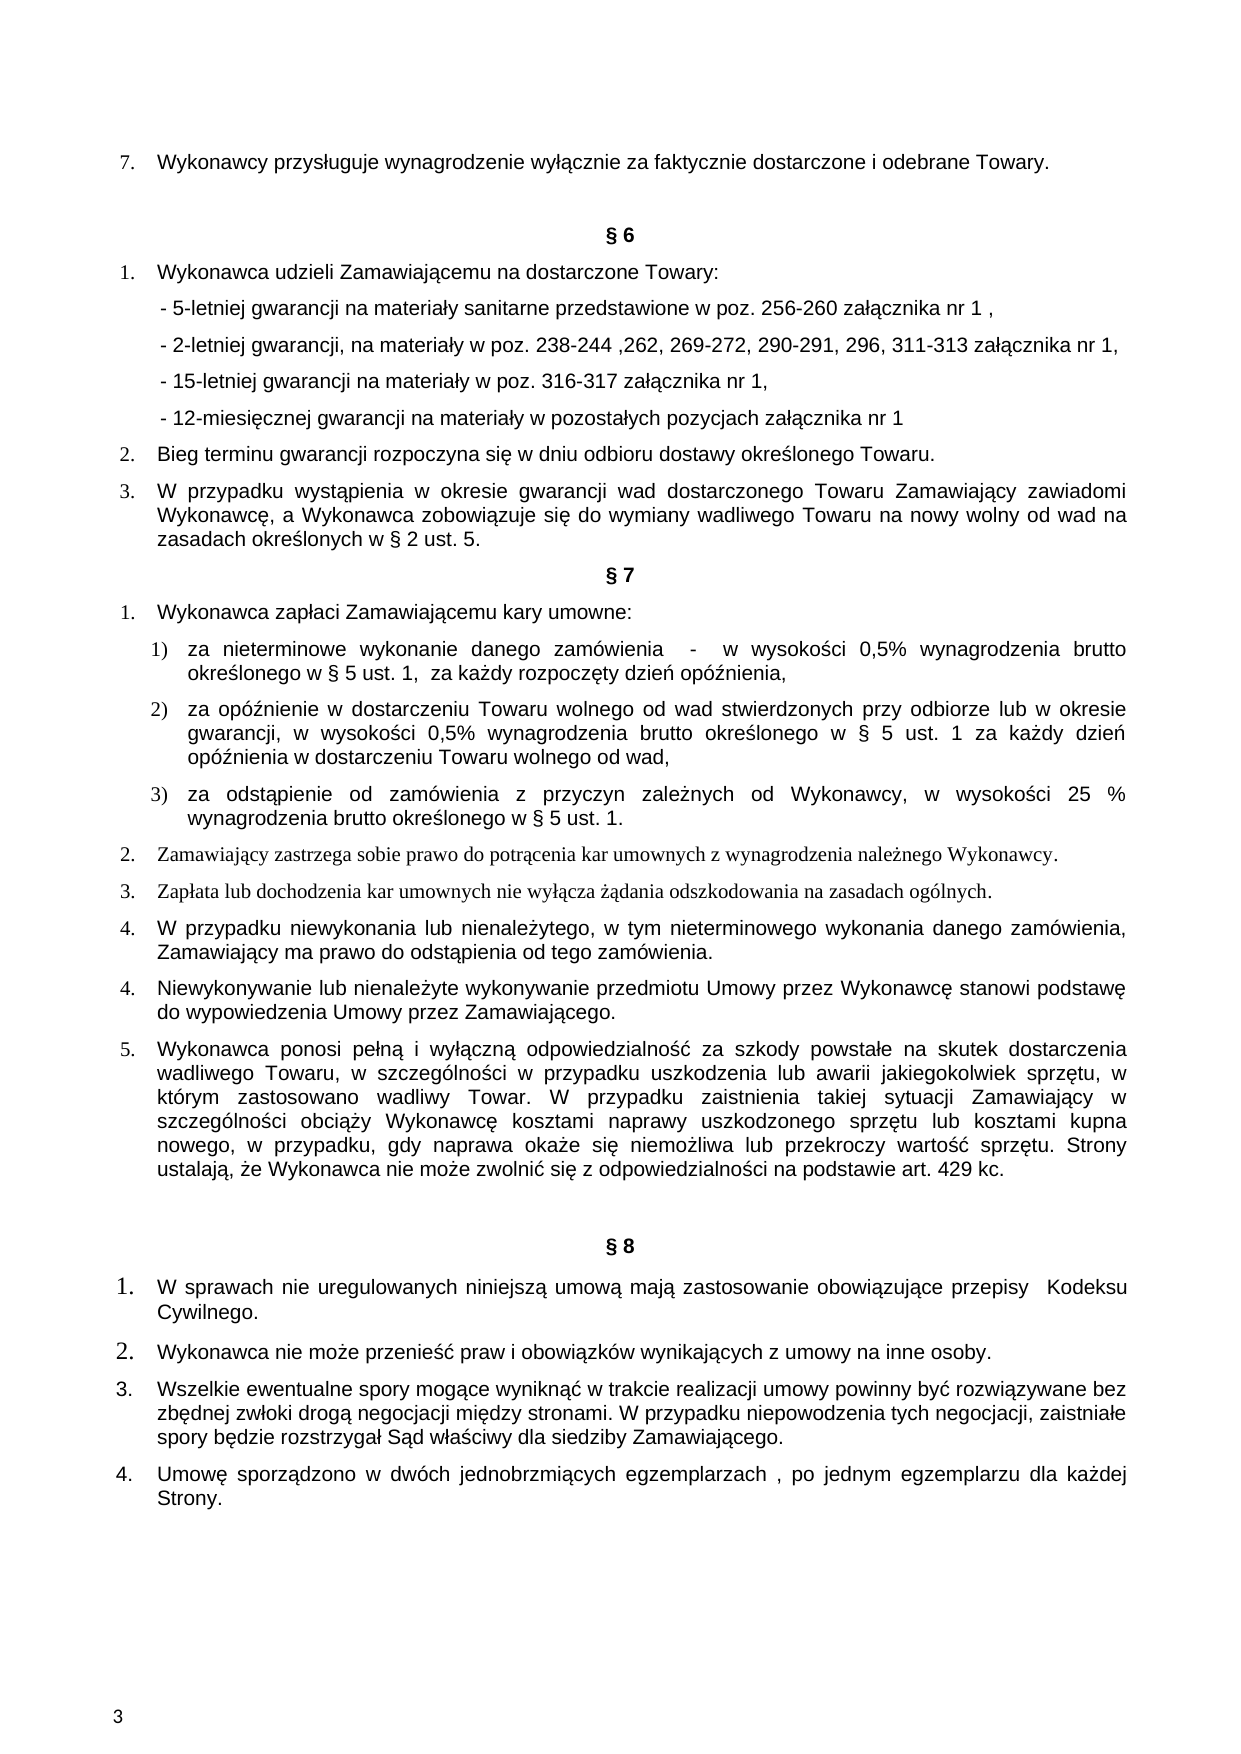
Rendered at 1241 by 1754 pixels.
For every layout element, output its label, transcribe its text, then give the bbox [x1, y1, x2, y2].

text - 2-letniej gwarancji, na materiały w poz. 238-244 ,262, 269-272, 290-291, 296, 311-313 załącznika nr 1, [160, 333, 1128, 357]
list Wykonawca ponosi pełną i wyłączną odpowiedzialność za szkody powstałe na skutek dostarczenia wadliwego Towaru, w szczególności w przypadku uszkodzenia lub awarii jakiegokolwiek sprzętu, w którym zastosowano wadliwy Towar. W przypadku zaistnienia takiej sytuacji Zamawiający w szczególności obciąży Wykonawcę kosztami naprawy uszkodzonego sprzętu lub kosztami kupna nowego, w przypadku, gdy naprawa okaże się niemożliwa lub przekroczy wartość sprzętu. Strony ustalają, że Wykonawca nie może zwolnić się z odpowiedzialności na podstawie art. 429 kc. [120, 1037, 1128, 1181]
text § 6 [112, 223, 1128, 247]
text § 8 [112, 1234, 1128, 1258]
list za odstąpienie od zamówienia z przyczyn zależnych od Wykonawcy, w wysokości 25 % wynagrodzenia brutto określonego w § 5 ust. 1. [150, 782, 1128, 830]
list W sprawach nie uregulowanych niniejszą umową mają zastosowanie obowiązujące przepisy Kodeksu Cywilnego. [116, 1271, 1128, 1323]
list Zamawiający zastrzega sobie prawo do potrącenia kar umownych z wynagrodzenia należnego Wykonawcy. [120, 842, 1128, 866]
list Umowę sporządzono w dwóch jednobrzmiących egzemplarzach , po jednym egzemplarzu dla każdej Strony. [116, 1462, 1128, 1509]
list Zapłata lub dochodzenia kar umownych nie wyłącza żądania odszkodowania na zasadach ogólnych. [120, 879, 1128, 903]
text - 5-letniej gwarancji na materiały sanitarne przedstawione w poz. 256-260 załącznika nr 1 , [160, 296, 1128, 320]
list W przypadku wystąpienia w okresie gwarancji wad dostarczonego Towaru Zamawiający zawiadomi Wykonawcę, a Wykonawca zobowiązuje się do wymiany wadliwego Towaru na nowy wolny od wad na zasadach określonych w § 2 ust. 5. [119, 479, 1128, 551]
list Bieg terminu gwarancji rozpoczyna się w dniu odbioru dostawy określonego Towaru. [119, 442, 1128, 466]
list Wszelkie ewentualne spory mogące wyniknąć w trakcie realizacji umowy powinny być rozwiązywane bez zbędnej zwłoki drogą negocjacji między stronami. W przypadku niepowodzenia tych negocjacji, zaistniałe spory będzie rozstrzygał Sąd właściwy dla siedziby Zamawiającego. [116, 1377, 1128, 1449]
list W przypadku niewykonania lub nienależytego, w tym nieterminowego wykonania danego zamówienia, Zamawiający ma prawo do odstąpienia od tego zamówienia. [120, 915, 1128, 963]
list za opóźnienie w dostarczeniu Towaru wolnego od wad stwierdzonych przy odbiorze lub w okresie gwarancji, w wysokości 0,5% wynagrodzenia brutto określonego w § 5 ust. 1 za każdy dzień opóźnienia w dostarczeniu Towaru wolnego od wad, [150, 697, 1128, 769]
text - 12-miesięcznej gwarancji na materiały w pozostałych pozycjach załącznika nr 1 [160, 406, 1128, 429]
list Wykonawca nie może przenieść praw i obowiązków wynikających z umowy na inne osoby. [116, 1336, 1128, 1365]
text § 7 [112, 563, 1128, 587]
list Wykonawca zapłaci Zamawiającemu kary umowne: [120, 600, 1128, 624]
list za nieterminowe wykonanie danego zamówienia - w wysokości 0,5% wynagrodzenia brutto określonego w § 5 ust. 1, za każdy rozpoczęty dzień opóźnienia, [150, 636, 1128, 684]
text - 15-letniej gwarancji na materiały w poz. 316-317 załącznika nr 1, [160, 369, 1128, 393]
list Niewykonywanie lub nienależyte wykonywanie przedmiotu Umowy przez Wykonawcę stanowi podstawę do wypowiedzenia Umowy przez Zamawiającego. [120, 976, 1128, 1024]
list Wykonawcy przysługuje wynagrodzenie wyłącznie za faktycznie dostarczone i odebrane Towary. [119, 150, 1128, 174]
list Wykonawca udzieli Zamawiającemu na dostarczone Towary: [119, 259, 1128, 284]
